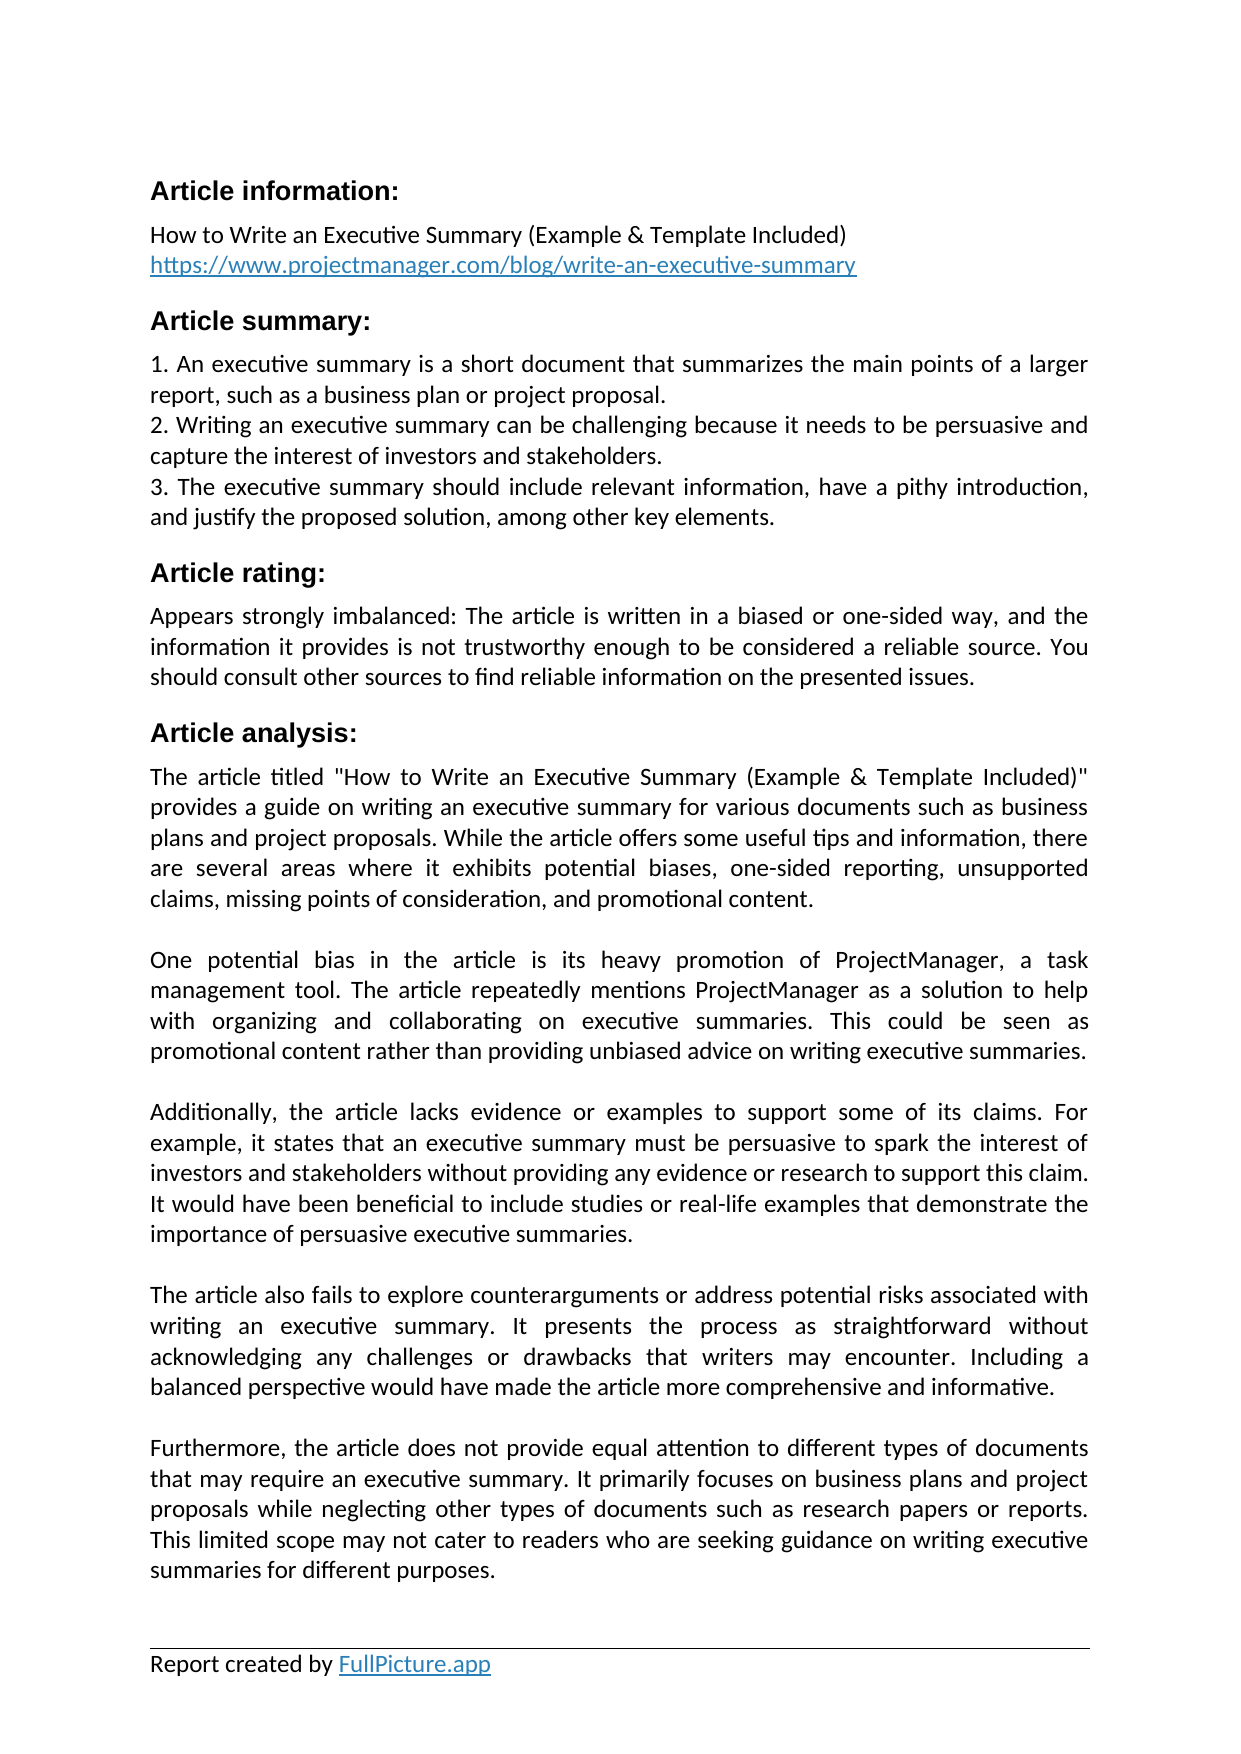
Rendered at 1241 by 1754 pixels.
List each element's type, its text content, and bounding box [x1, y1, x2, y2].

text The article titled "How to Write an Executive Summary (Example & Template Included)" provides a guide on writing an executive summary for various documents such as business plans and project proposals. While the article offers some useful tips and information, there are several areas where it exhibits potential biases, one-sided reporting, unsupported claims, missing points of consideration, and promotional content. [150, 761, 1090, 913]
text The article also fails to explore counterarguments or address potential risks associated with writing an executive summary. It presents the process as straightforward without acknowledging any challenges or drawbacks that writers may encounter. Including a balanced perspective would have made the article more comprehensive and informative. [150, 1279, 1090, 1402]
text 1. An executive summary is a short document that summarizes the main points of a larger report, such as a business plan or project proposal. [150, 348, 1090, 409]
text Furthermore, the article does not provide equal attention to different types of documents that may require an executive summary. It primarily focuses on business plans and project proposals while neglecting other types of documents such as research papers or reports. This limited scope may not cater to readers who are seeking guidance on writing executive summaries for different purposes. [150, 1432, 1090, 1585]
text Appears strongly imbalanced: The article is written in a biased or one-sided way, and the information it provides is not trustworthy enough to be considered a reliable source. You should consult other sources to find reliable information on the presented issues. [150, 600, 1090, 692]
text How to Write an Executive Summary (Example & Template Included)https://www.projectmanager.com/blog/write-an-executive-summary [150, 219, 1090, 280]
text 2. Writing an executive summary can be challenging because it needs to be persuasive and capture the interest of investors and stakeholders. [150, 409, 1090, 471]
text One potential bias in the article is its heavy promotion of ProjectManager, a task management tool. The article repeatedly mentions ProjectManager as a solution to help with organizing and collaborating on executive summaries. This could be seen as promotional content rather than providing unbiased advice on writing executive summaries. [150, 944, 1090, 1066]
subtitle Article rating: [150, 557, 1090, 588]
text Additionally, the article lacks evidence or examples to support some of its claims. For example, it states that an executive summary must be persuasive to spark the interest of investors and stakeholders without providing any evidence or research to support this claim. It would have been beneficial to include studies or real-life examples that demonstrate the importance of persuasive executive summaries. [150, 1096, 1090, 1249]
subtitle Article analysis: [150, 717, 1090, 748]
subtitle Article summary: [150, 305, 1090, 336]
text 3. The executive summary should include relevant information, have a pithy introduction, and justify the proposed solution, among other key elements. [150, 471, 1090, 532]
subtitle Article information: [150, 175, 1090, 206]
